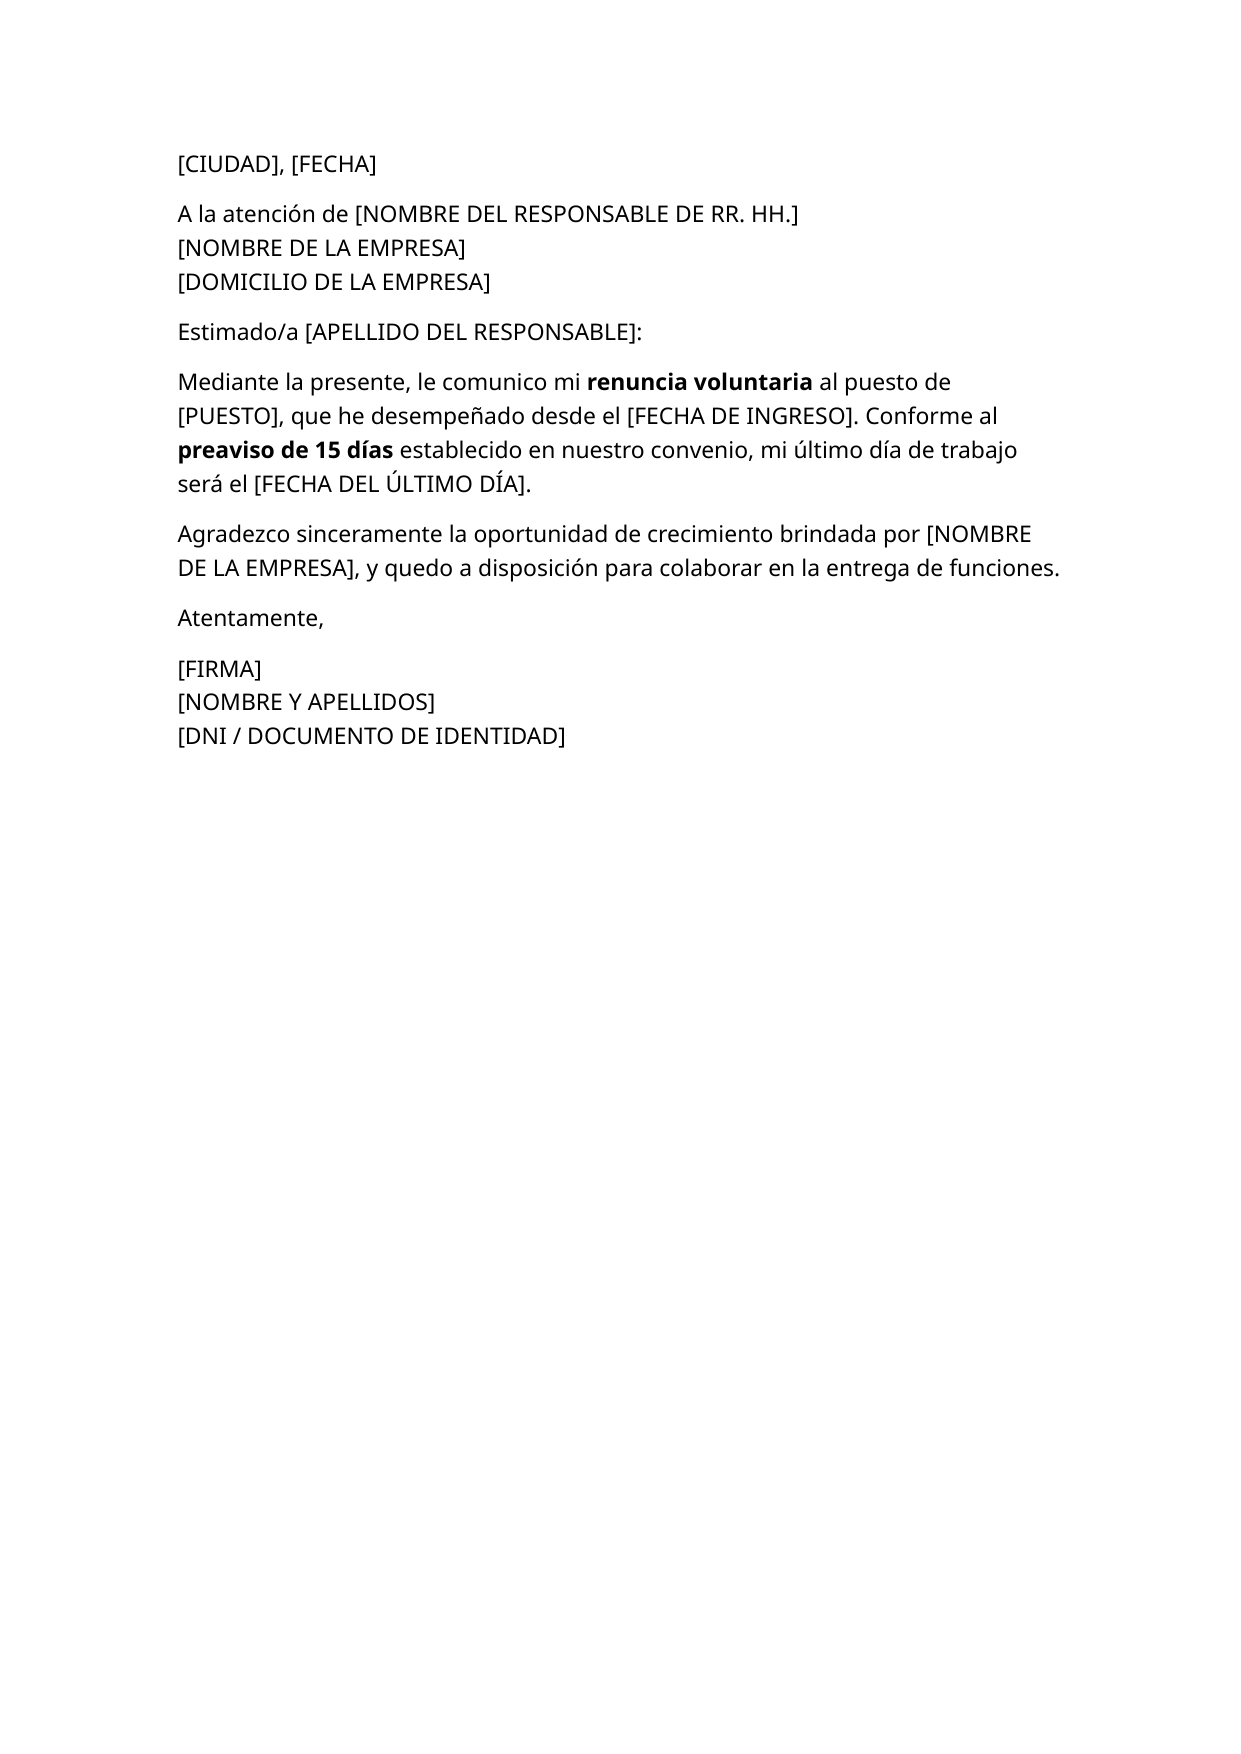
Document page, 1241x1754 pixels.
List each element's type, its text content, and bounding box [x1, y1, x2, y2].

text Estimado/a [APELLIDO DEL RESPONSABLE]: [177, 316, 1063, 347]
text [FIRMA] [NOMBRE Y APELLIDOS] [DNI / DOCUMENTO DE IDENTIDAD] [177, 653, 1063, 751]
text [CIUDAD], [FECHA] [177, 148, 1063, 179]
text Mediante la presente, le comunico mi renuncia voluntaria al puesto de [PUESTO], que he desempeñado desde el [FECHA DE INGRESO]. Conforme al preaviso de 15 días establecido en nuestro convenio, mi último día de trabajo será el [FECHA DEL ÚLTIMO DÍA]. [177, 366, 1063, 499]
text A la atención de [NOMBRE DEL RESPONSABLE DE RR. HH.] [NOMBRE DE LA EMPRESA] [DOMICILIO DE LA EMPRESA] [177, 198, 1063, 297]
text Agradezco sinceramente la oportunidad de crecimiento brindada por [NOMBRE DE LA EMPRESA], y quedo a disposición para colaborar en la entrega de funciones. [177, 518, 1063, 583]
text Atentamente, [177, 602, 1063, 633]
